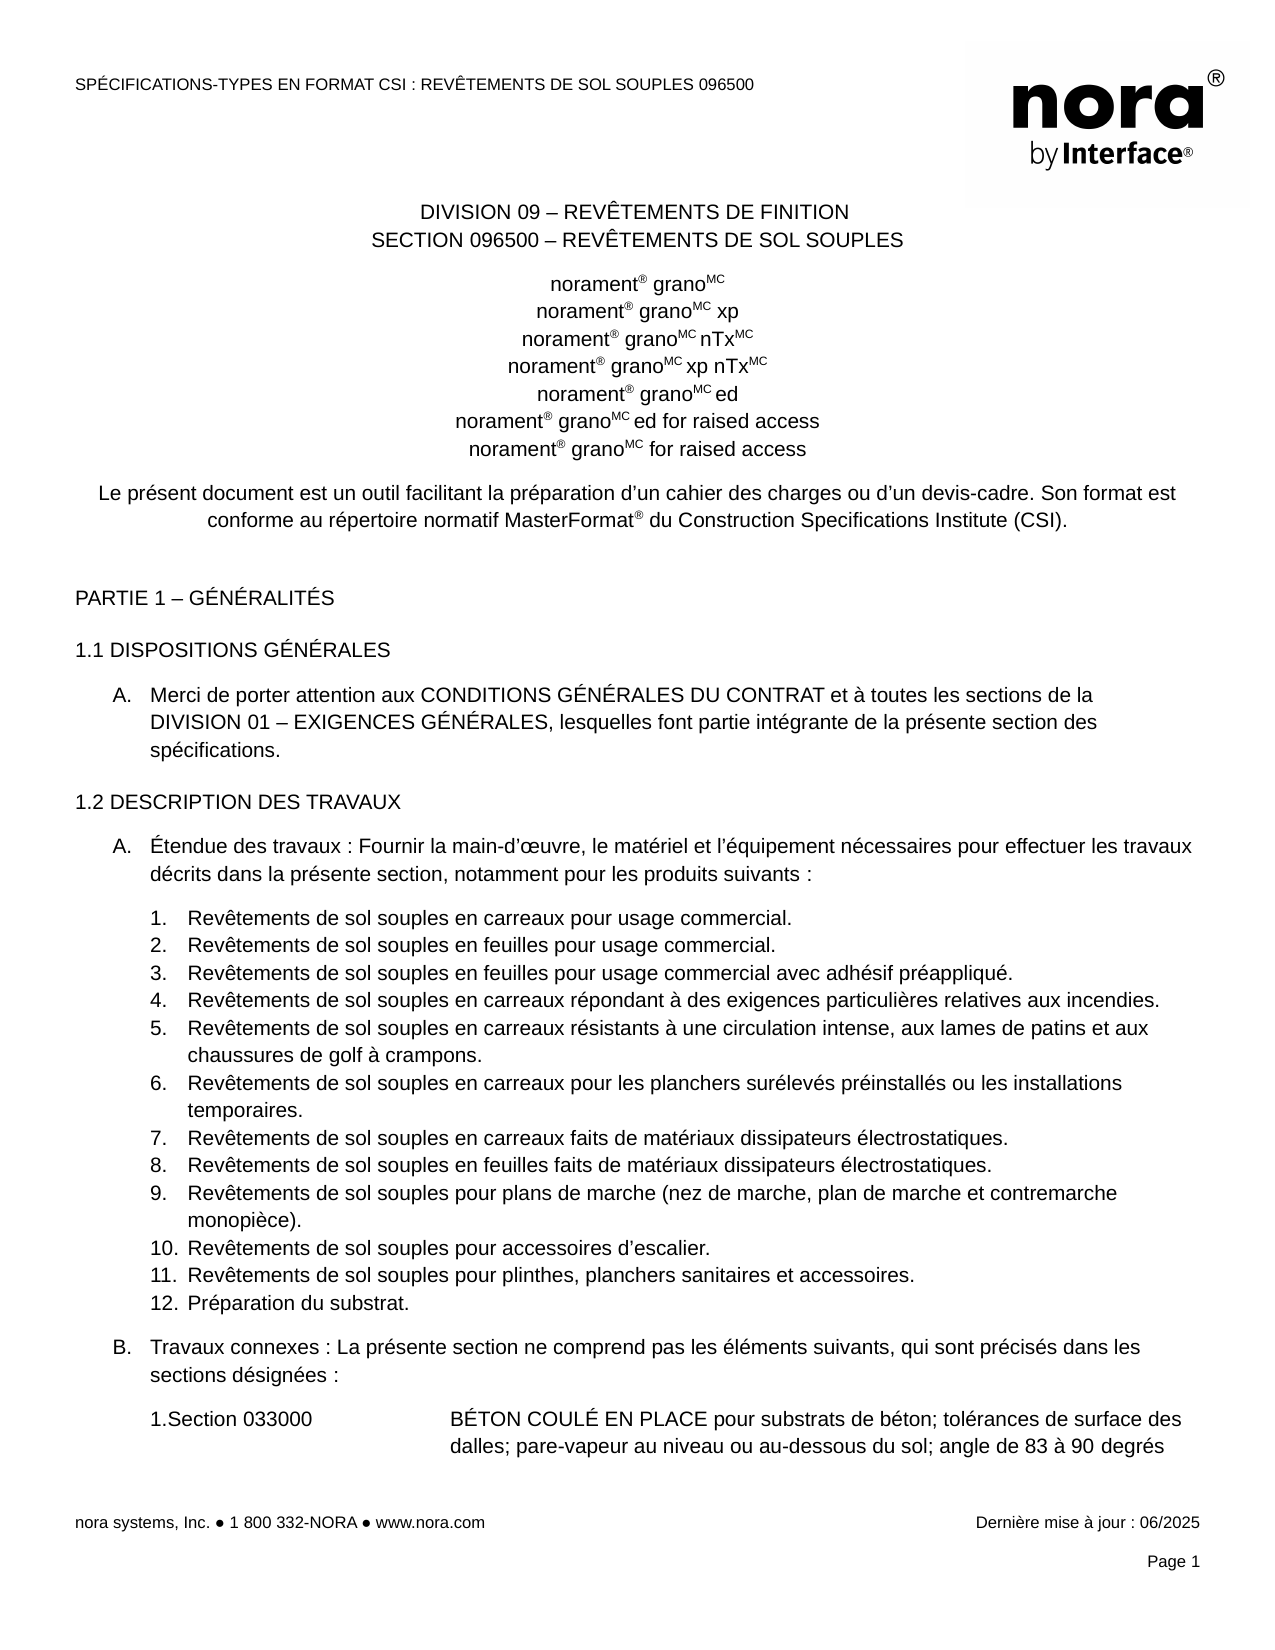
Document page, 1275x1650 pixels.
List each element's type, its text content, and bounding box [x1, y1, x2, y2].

text 1.2 DESCRIPTION DES TRAVAUX [75, 790, 1200, 814]
text norament® granoMC norament® granoMC xp norament® granoMC nTxMC norament® granoMC xp nTxMC norament® granoMC ed norament® granoMC ed for raised access norament® granoMC for raised access [75, 272, 1200, 461]
list 1.1 DISPOSITIONS GÉNÉRALES [75, 638, 1200, 662]
list Étendue des travaux : Fournir la main-d’œuvre, le matériel et l’équipement nécessaires pour effectuer les travaux décrits dans la présente section, notamment pour les produits suivants : [112, 834, 1200, 886]
picture [965, 41, 1250, 208]
list Merci de porter attention aux CONDITIONS GÉNÉRALES DU CONTRAT et à toutes les sections de la DIVISION 01 – EXIGENCES GÉNÉRALES, lesquelles font partie intégrante de la présente section des spécifications. [112, 682, 1200, 761]
list Revêtements de sol souples en carreaux résistants à une circulation intense, aux lames de patins et aux chaussures de golf à crampons. [150, 1016, 1200, 1067]
list Revêtements de sol souples en feuilles pour usage commercial. [150, 933, 1200, 957]
list Revêtements de sol souples en carreaux pour les planchers surélevés préinstallés ou les installations temporaires. [150, 1071, 1200, 1122]
list Revêtements de sol souples en carreaux pour usage commercial. [150, 906, 1200, 930]
list Revêtements de sol souples en carreaux répondant à des exigences particulières relatives aux incendies. [150, 988, 1200, 1012]
text Le présent document est un outil facilitant la préparation d’un cahier des charges ou d’un devis-cadre. Son format est conforme au répertoire normatif MasterFormat® du Construction Specifications Institute (CSI). [75, 481, 1200, 532]
list Revêtements de sol souples pour plinthes, planchers sanitaires et accessoires. [150, 1263, 1200, 1287]
text DIVISION 09 – REVÊTEMENTS DE FINITION SECTION 096500 – REVÊTEMENTS DE SOL SOUPLES [75, 200, 1200, 251]
list Revêtements de sol souples en feuilles pour usage commercial avec adhésif préappliqué. [150, 961, 1200, 985]
list Revêtements de sol souples pour accessoires d’escalier. [150, 1236, 1200, 1260]
list Revêtements de sol souples en carreaux faits de matériaux dissipateurs électrostatiques. [150, 1126, 1200, 1150]
list Préparation du substrat. [150, 1291, 1200, 1315]
list Revêtements de sol souples pour plans de marche (nez de marche, plan de marche et contremarche monopièce). [150, 1181, 1200, 1232]
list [150, 1407, 1200, 1458]
text PARTIE 1 – GÉNÉRALITÉS [75, 586, 1200, 610]
list Revêtements de sol souples en feuilles faits de matériaux dissipateurs électrostatiques. [150, 1153, 1200, 1177]
list Travaux connexes : La présente section ne comprend pas les éléments suivants, qui sont précisés dans les sections désignées : [112, 1335, 1200, 1386]
